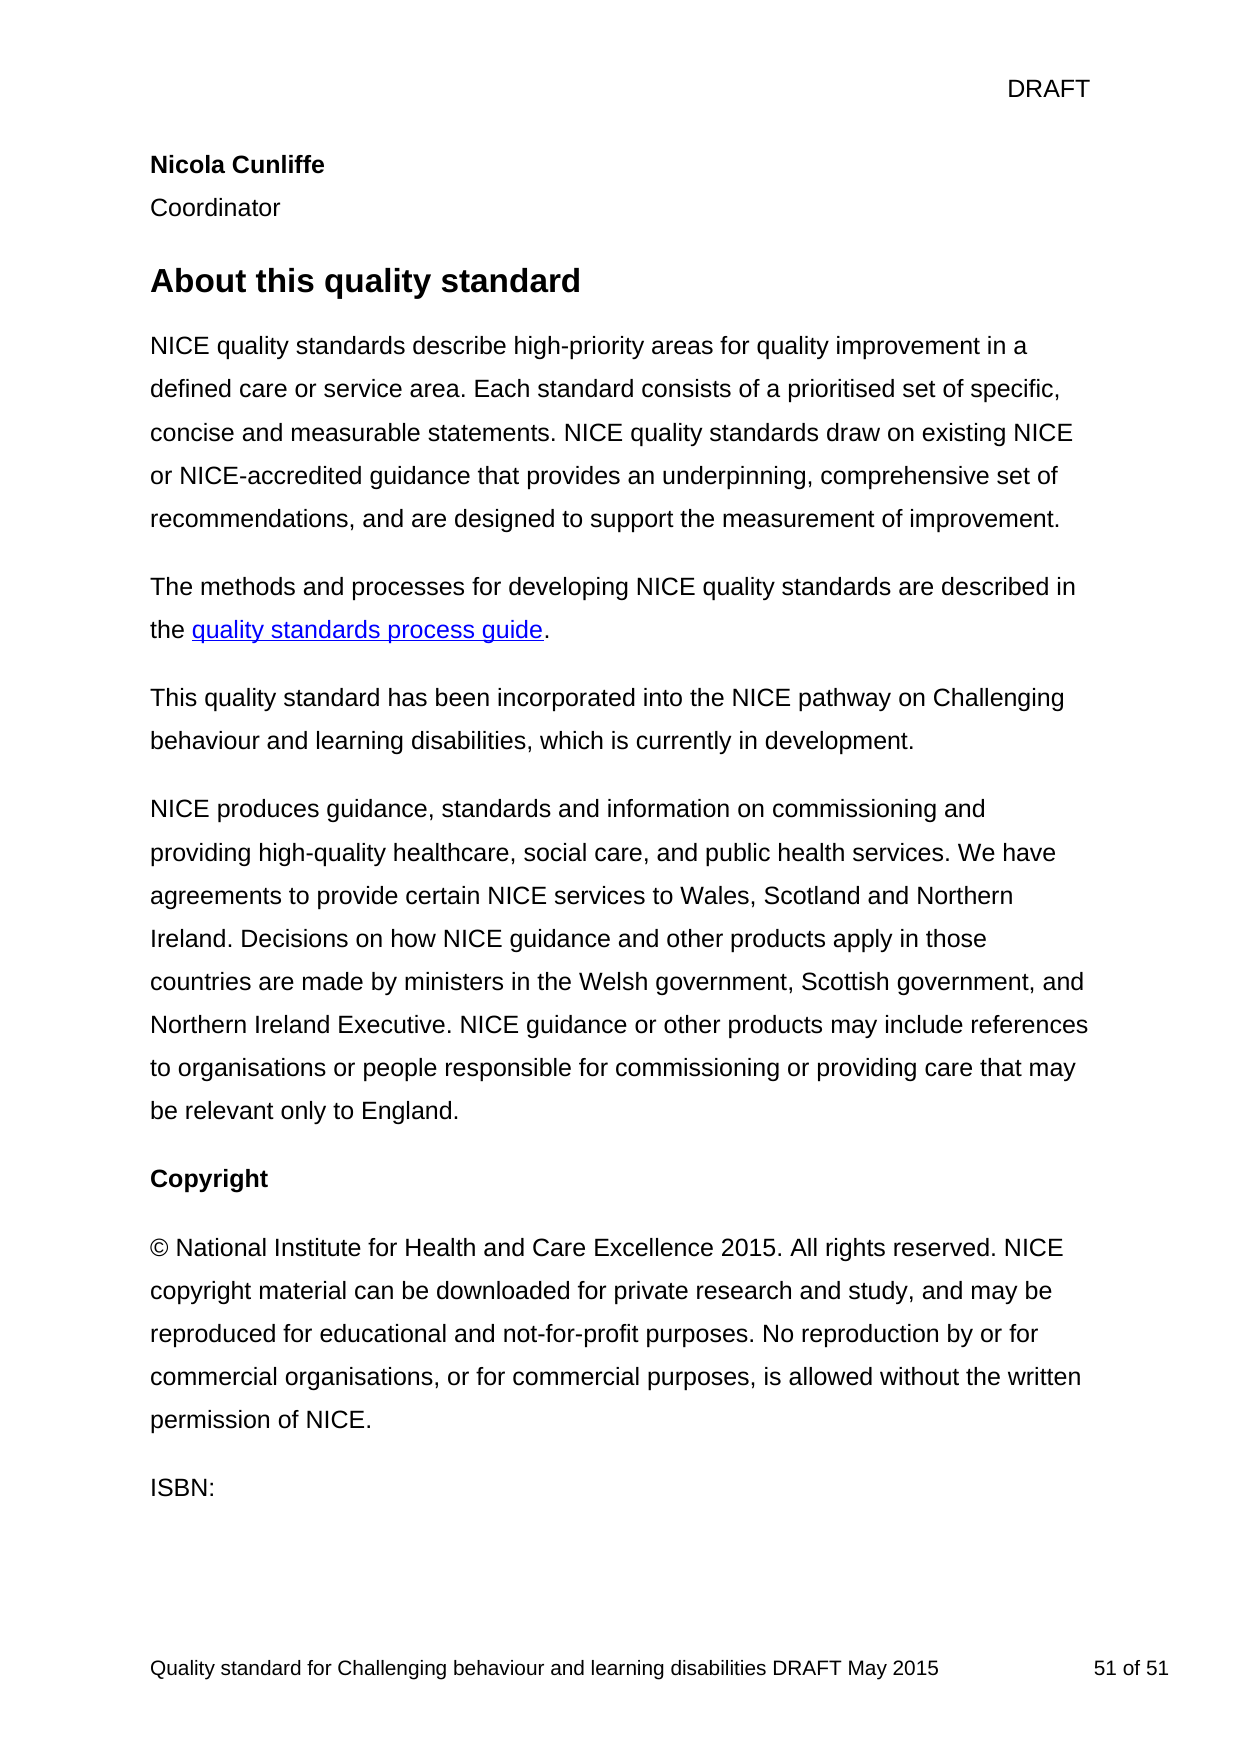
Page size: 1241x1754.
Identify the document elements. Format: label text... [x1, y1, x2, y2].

text This quality standard has been incorporated into the NICE pathway on Challenging behaviour and learning disabilities, which is currently in development. [150, 683, 1090, 755]
text Nicola Cunliffe Coordinator [150, 150, 1090, 222]
text The methods and processes for developing NICE quality standards are described in the quality standards process guide. [150, 572, 1090, 644]
text © National Institute for Health and Care Excellence 2015. All rights reserved. NICE copyright material can be downloaded for private research and study, and may be reproduced for educational and not-for-profit purposes. No reproduction by or for commercial organisations, or for commercial purposes, is allowed without the written permission of NICE. [150, 1233, 1090, 1434]
text NICE produces guidance, standards and information on commissioning and providing high-quality healthcare, social care, and public health services. We have agreements to provide certain NICE services to Wales, Scotland and Northern Ireland. Decisions on how NICE guidance and other products apply in those countries are made by ministers in the Welsh government, Scottish government, and Northern Ireland Executive. NICE guidance or other products may include references to organisations or people responsible for commissioning or providing care that may be relevant only to England. [150, 794, 1090, 1125]
subtitle About this quality standard [150, 261, 1090, 300]
text Copyright [150, 1164, 1090, 1193]
text NICE quality standards describe high-priority areas for quality improvement in a defined care or service area. Each standard consists of a prioritised set of specific, concise and measurable statements. NICE quality standards draw on existing NICE or NICE-accredited guidance that provides an underpinning, comprehensive set of recommendations, and are designed to support the measurement of improvement. [150, 331, 1090, 533]
text ISBN: [150, 1473, 1090, 1502]
